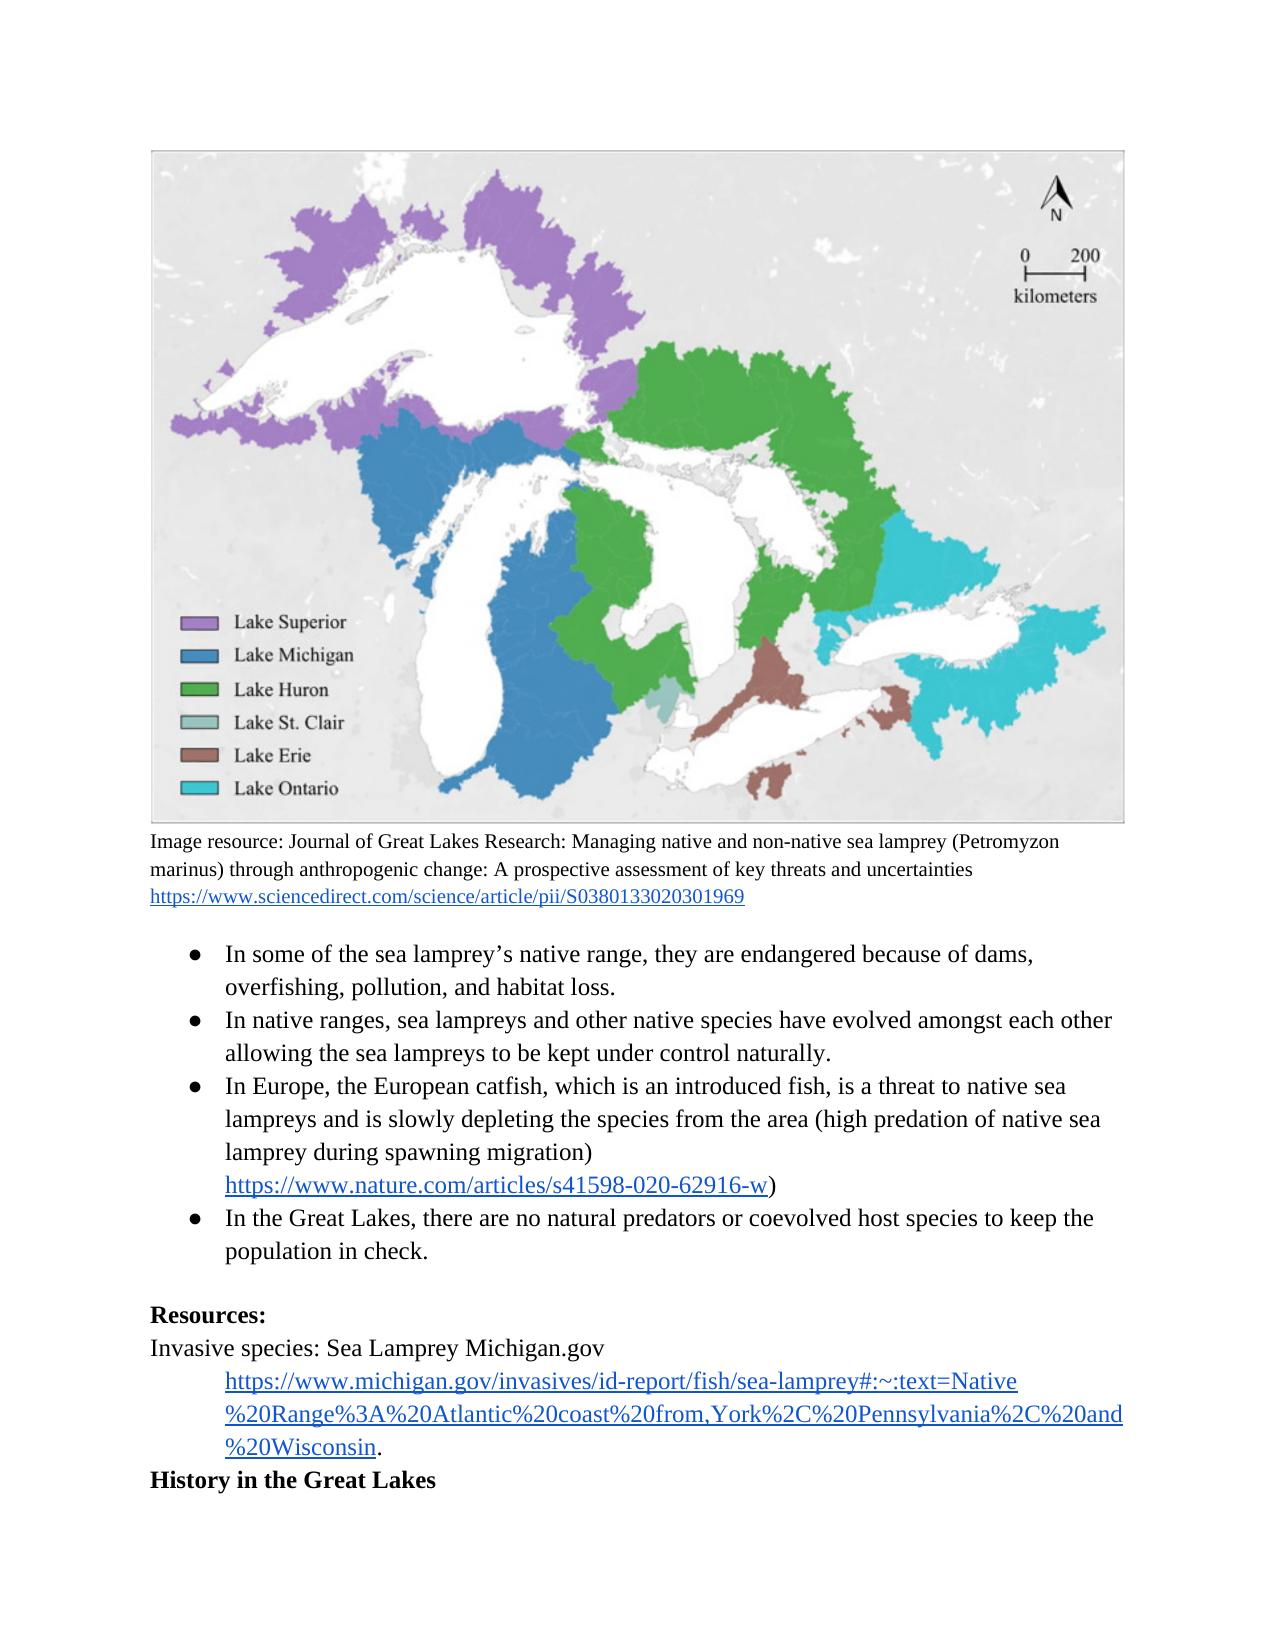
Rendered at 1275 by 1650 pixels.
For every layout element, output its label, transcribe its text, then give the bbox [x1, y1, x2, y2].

text History in the Great Lakes [150, 1465, 1125, 1494]
list In the Great Lakes, there are no natural predators or coevolved host species to keep the population in check. [187, 1203, 1125, 1265]
text Image resource: Journal of Great Lakes Research: Managing native and non-native sea lamprey (Petromyzon marinus) through anthropogenic change: A prospective assessment of key threats and uncertainties [150, 829, 1125, 881]
list In native ranges, sea lampreys and other native species have evolved amongst each other allowing the sea lampreys to be kept under control naturally. [187, 1005, 1125, 1067]
picture [150, 150, 1125, 825]
text Invasive species: Sea Lamprey Michigan.gov https://www.michigan.gov/invasives/id-report/fish/sea-lamprey#:~:text=Native%20Range%3A%20Atlantic%20coast%20from,York%2C%20Pennsylvania%2C%20and%20Wisconsin. [150, 1333, 1125, 1461]
text Resources: [150, 1300, 1125, 1329]
list In some of the sea lamprey’s native range, they are endangered because of dams, overfishing, pollution, and habitat loss. [187, 939, 1125, 1001]
list In Europe, the European catfish, which is an introduced fish, is a threat to native sea lampreys and is slowly depleting the species from the area (high predation of native sea lamprey during spawning migration) [187, 1071, 1125, 1166]
text https://www.sciencedirect.com/science/article/pii/S0380133020301969 [150, 884, 1125, 908]
text https://www.nature.com/articles/s41598-020-62916-w) [225, 1170, 1125, 1199]
